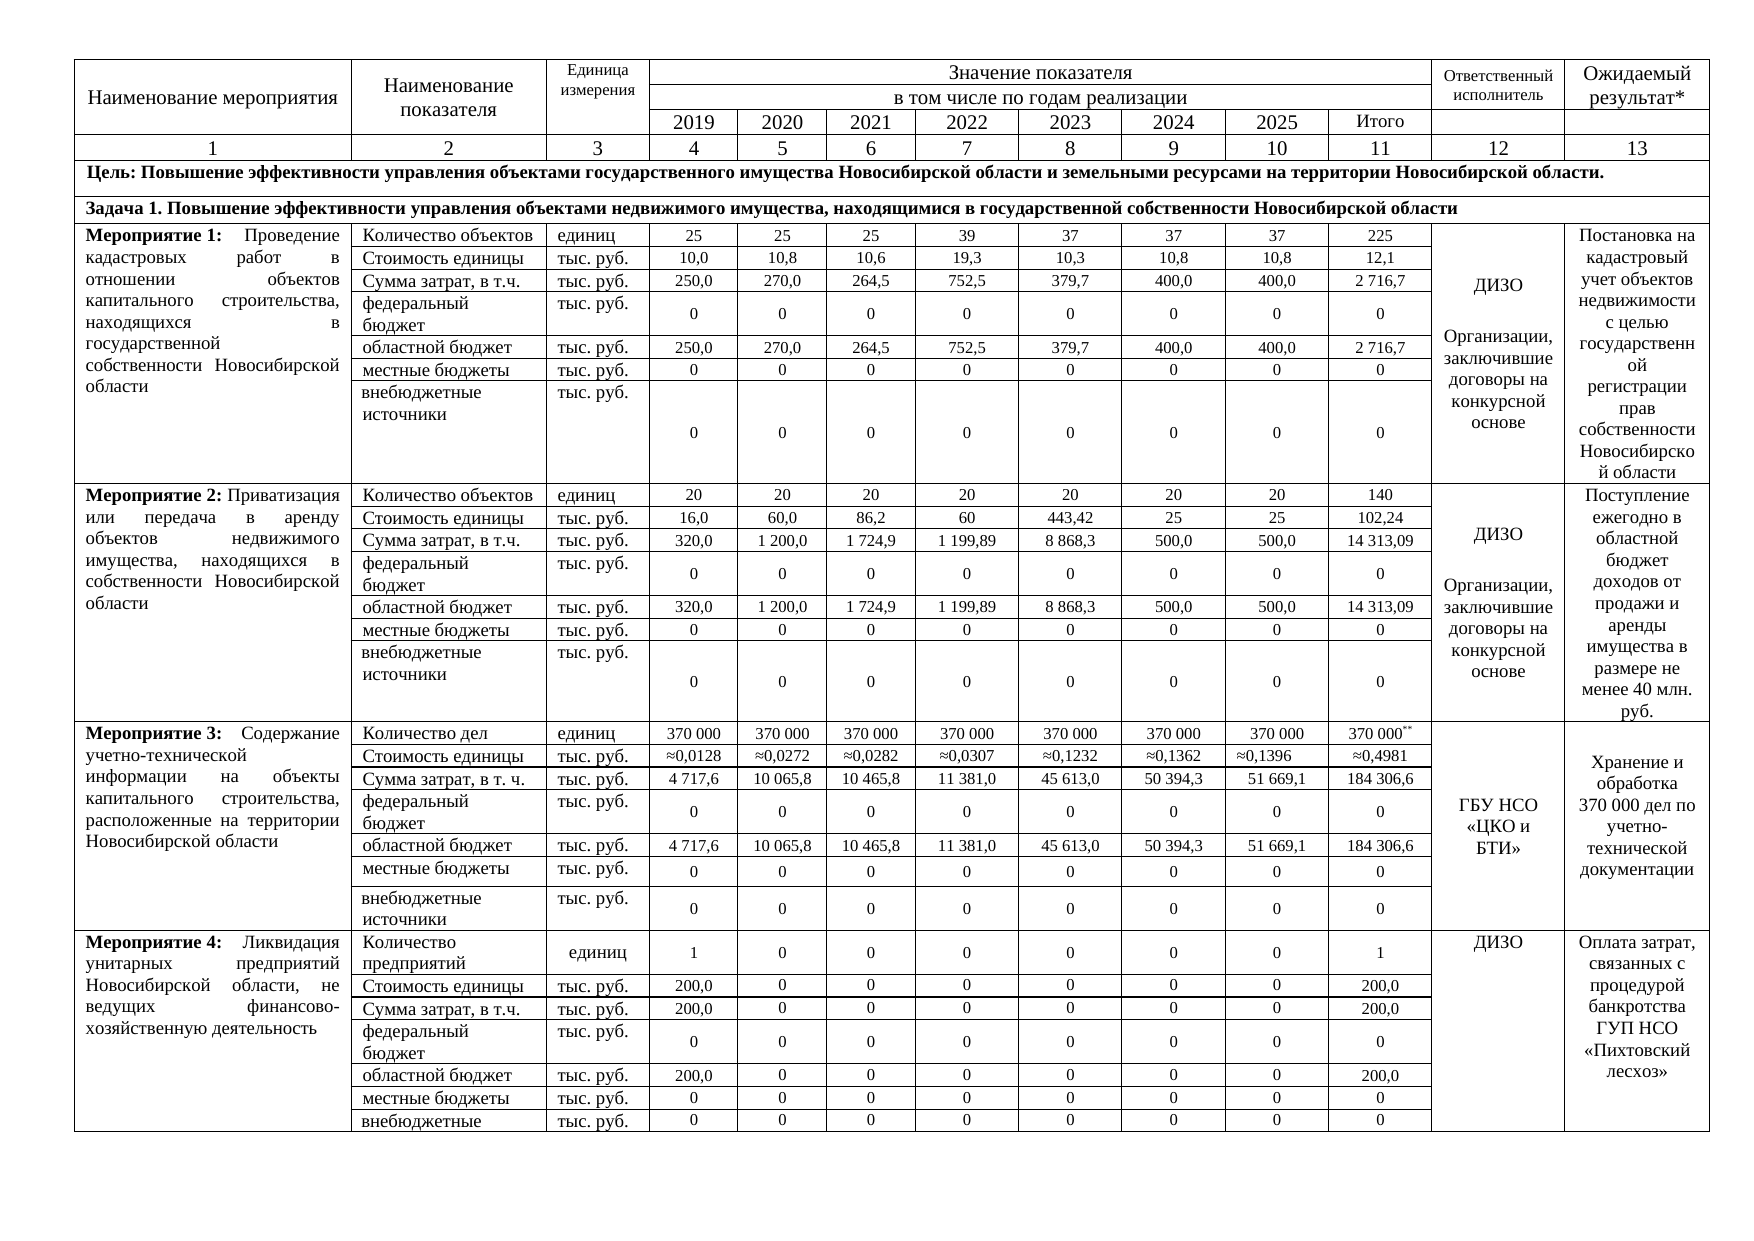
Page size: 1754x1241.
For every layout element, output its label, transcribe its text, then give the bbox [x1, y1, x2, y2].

table_cell 0 [1226, 975, 1328, 996]
table_cell ДИЗО Организации, заключившие договоры на конкурсной основе [1432, 224, 1564, 483]
table_cell 0 [916, 1064, 1018, 1086]
table_cell 10,8 [1226, 247, 1328, 268]
table_cell тыс. руб. [547, 381, 649, 483]
table_cell 0 [1019, 1020, 1121, 1063]
table_cell 0 [1226, 790, 1328, 833]
table_cell 0 [650, 552, 737, 595]
table_cell 200,0 [650, 998, 737, 1019]
table_cell Задача 1. Повышение эффективности управления объектами недвижимого имущества, находящимися в государственной собственности Новосибирской области [75, 197, 1709, 223]
table_cell 0 [738, 1020, 826, 1063]
table_cell 0 [1226, 857, 1328, 886]
table_cell 0 [650, 381, 737, 483]
table_cell тыс. руб. [547, 768, 649, 789]
table_cell 0 [1019, 292, 1121, 335]
table_cell 184 306,6 [1329, 834, 1431, 856]
table_cell 0 [1019, 1110, 1121, 1131]
table_cell 0 [738, 292, 826, 335]
table_cell 225 [1329, 224, 1431, 246]
table_cell 0 [1019, 1064, 1121, 1086]
table_cell 0 [1122, 931, 1225, 974]
table_cell 0 [1019, 381, 1121, 483]
table_cell 200,0 [650, 975, 737, 996]
table_cell Оплата затрат, связанных с процедурой банкротства ГУП НСО «Пихтовский лесхоз» [1565, 931, 1709, 1131]
table_cell 0 [738, 1110, 826, 1131]
table_cell 0 [650, 887, 737, 930]
table_cell единиц [547, 224, 649, 246]
table_cell областной бюджет [352, 596, 546, 618]
table_cell Количество объектов [352, 484, 546, 506]
table_cell Стоимость единицы [352, 247, 546, 268]
table_cell 12,1 [1329, 247, 1431, 268]
table_cell 25 [650, 224, 737, 246]
table_cell тыс. руб. [547, 1064, 649, 1086]
table_cell 0 [1226, 292, 1328, 335]
table_cell 500,0 [1226, 529, 1328, 551]
table_cell 0 [1329, 641, 1431, 721]
table_cell Итого [1329, 110, 1431, 134]
table_cell 0 [738, 1087, 826, 1108]
table_cell 0 [1226, 619, 1328, 640]
table_cell 20 [1226, 484, 1328, 506]
table_cell 0 [650, 1087, 737, 1108]
table_cell 60 [916, 507, 1018, 528]
table_cell 51 669,1 [1226, 768, 1328, 789]
table_cell местные бюджеты [352, 359, 546, 380]
table_cell 0 [1226, 641, 1328, 721]
table_cell 2 [352, 135, 546, 159]
table_cell 200,0 [1329, 998, 1431, 1019]
table_cell ≈0,0128 [650, 745, 737, 766]
table_cell 10 465,8 [827, 768, 915, 789]
table_cell 400,0 [1226, 336, 1328, 358]
table_cell ГБУ НСО «ЦКО и БТИ» [1432, 722, 1564, 930]
table_cell 2022 [916, 110, 1018, 134]
table_cell 0 [738, 931, 826, 974]
table_cell 0 [827, 552, 915, 595]
table_cell 1 200,0 [738, 529, 826, 551]
table_cell Стоимость единицы [352, 975, 546, 996]
table_cell 0 [738, 359, 826, 380]
table_cell 0 [1019, 552, 1121, 595]
table_cell 0 [1122, 359, 1225, 380]
table_cell 11 [1329, 135, 1431, 159]
table_cell 140 [1329, 484, 1431, 506]
table_cell областной бюджет [352, 336, 546, 358]
table_cell 10,0 [650, 247, 737, 268]
table_cell 0 [827, 359, 915, 380]
table_cell 0 [1329, 359, 1431, 380]
table_cell 0 [916, 619, 1018, 640]
table_cell 752,5 [916, 336, 1018, 358]
table_cell тыс. руб. [547, 359, 649, 380]
table_cell в том числе по годам реализации [650, 85, 1431, 109]
table_cell 0 [650, 1020, 737, 1063]
table_cell 0 [1122, 1110, 1225, 1131]
table_cell 0 [1019, 641, 1121, 721]
table_cell 370 000 [738, 722, 826, 744]
table_cell 12 [1432, 135, 1564, 159]
table_cell 3 [547, 135, 649, 159]
table_cell 320,0 [650, 596, 737, 618]
table_cell тыс. руб. [547, 998, 649, 1019]
table_cell 0 [827, 975, 915, 996]
table_cell 1 724,9 [827, 596, 915, 618]
table_cell 1 [75, 135, 351, 159]
table_cell 370 000 [1122, 722, 1225, 744]
table_cell 2 716,7 [1329, 270, 1431, 291]
table_cell 39 [916, 224, 1018, 246]
table_cell тыс. руб. [547, 857, 649, 886]
table_cell Мероприятие 4: Ликвидация унитарных предприятий Новосибирской области, не ведущих финансово-хозяйственную деятельность [75, 931, 351, 1131]
table_cell 0 [1122, 1064, 1225, 1086]
table_cell 10,8 [738, 247, 826, 268]
table_cell 0 [1329, 857, 1431, 886]
table_cell 0 [1226, 1020, 1328, 1063]
table_cell 0 [1329, 1110, 1431, 1131]
table_cell 20 [650, 484, 737, 506]
table_cell 0 [738, 641, 826, 721]
table_cell 0 [1329, 381, 1431, 483]
table_cell 11 381,0 [916, 834, 1018, 856]
table_header Ожидаемый результат* [1565, 60, 1709, 109]
table_cell 270,0 [738, 270, 826, 291]
table_cell 6 [827, 135, 915, 159]
table_cell 2023 [1019, 110, 1121, 134]
table_cell тыс. руб. [547, 745, 649, 766]
table_cell 45 613,0 [1019, 768, 1121, 789]
table_cell Цель: Повышение эффективности управления объектами государственного имущества Новосибирской области и земельными ресурсами на территории Новосибирской области. [75, 161, 1709, 196]
table_cell 0 [916, 1020, 1018, 1063]
table_cell областной бюджет [352, 1064, 546, 1086]
table_cell 0 [1226, 1087, 1328, 1108]
table_cell 0 [1019, 1087, 1121, 1108]
table_cell 51 669,1 [1226, 834, 1328, 856]
table_cell 1 724,9 [827, 529, 915, 551]
table_cell 0 [1122, 619, 1225, 640]
table_header Наименование показателя [352, 60, 546, 134]
table_cell тыс. руб. [547, 552, 649, 595]
table_cell 0 [827, 887, 915, 930]
table_cell 102,24 [1329, 507, 1431, 528]
table_cell 264,5 [827, 270, 915, 291]
table_cell Сумма затрат, в т.ч. [352, 529, 546, 551]
table_cell 250,0 [650, 270, 737, 291]
table_cell 0 [916, 975, 1018, 996]
table_cell 50 394,3 [1122, 768, 1225, 789]
table_cell 0 [827, 1064, 915, 1086]
table_cell 1 199,89 [916, 596, 1018, 618]
table_cell 0 [1122, 998, 1225, 1019]
table_cell Количество объектов [352, 224, 546, 246]
table_cell 0 [738, 790, 826, 833]
table_cell 200,0 [650, 1064, 737, 1086]
table_cell 0 [1019, 887, 1121, 930]
table_cell внебюджетные источники [352, 641, 546, 721]
table_cell 0 [1329, 790, 1431, 833]
table_cell 0 [916, 790, 1018, 833]
table_header Ответственный исполнитель [1432, 60, 1564, 109]
table_cell 0 [1122, 887, 1225, 930]
table_cell 25 [1122, 507, 1225, 528]
table_cell 5 [738, 135, 826, 159]
table_cell 4 [650, 135, 737, 159]
table_cell федеральный бюджет [352, 1020, 546, 1063]
table_cell 20 [738, 484, 826, 506]
table_cell 0 [1226, 1110, 1328, 1131]
table_cell 0 [1019, 998, 1121, 1019]
table_cell местные бюджеты [352, 857, 546, 886]
table_cell тыс. руб. [547, 507, 649, 528]
table_cell тыс. руб. [547, 1110, 649, 1131]
table_cell 370 000 [827, 722, 915, 744]
table_cell 200,0 [1329, 975, 1431, 996]
table_cell Мероприятие 1: Проведение кадастровых работ в отношении объектов капитального строительства, находящихся в государственной собственности Новосибирской области [75, 224, 351, 483]
table_cell 1 [1329, 931, 1431, 974]
table_cell 0 [827, 998, 915, 1019]
table_cell 0 [916, 857, 1018, 886]
table_cell Постановка на кадастровый учет объектов недвижимости с целью государственной регистрации прав собственности Новосибирской области [1565, 224, 1709, 483]
table_cell 320,0 [650, 529, 737, 551]
table_cell 0 [827, 1110, 915, 1131]
table_cell 500,0 [1122, 529, 1225, 551]
table_cell тыс. руб. [547, 596, 649, 618]
table_cell 0 [1122, 641, 1225, 721]
table_cell тыс. руб. [547, 975, 649, 996]
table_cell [352, 1110, 546, 1131]
table_cell тыс. руб. [547, 529, 649, 551]
table_cell 0 [916, 552, 1018, 595]
table_cell 0 [1122, 1020, 1225, 1063]
table_cell 0 [1226, 359, 1328, 380]
table_cell 0 [827, 619, 915, 640]
table_cell 13 [1565, 135, 1709, 159]
table_cell Сумма затрат, в т.ч. [352, 998, 546, 1019]
table_cell 10,6 [827, 247, 915, 268]
table_cell 0 [1226, 931, 1328, 974]
table_cell 0 [1329, 552, 1431, 595]
table_cell ≈0,4981 [1329, 745, 1431, 766]
table_cell [1432, 110, 1564, 134]
table_cell тыс. руб. [547, 887, 649, 930]
table_cell Мероприятие 3: Содержание учетно-технической информации на объекты капитального строительства, расположенные на территории Новосибирской области [75, 722, 351, 930]
table_cell 37 [1226, 224, 1328, 246]
table_cell 0 [1122, 552, 1225, 595]
table_cell 0 [1019, 857, 1121, 886]
table_cell 2019 [650, 110, 737, 134]
table_cell 0 [650, 790, 737, 833]
table_cell 0 [650, 1110, 737, 1131]
table_cell 0 [1329, 1087, 1431, 1108]
table_cell ≈0,0272 [738, 745, 826, 766]
table_cell [1565, 110, 1709, 134]
table_cell 500,0 [1226, 596, 1328, 618]
table_cell Сумма затрат, в т. ч. [352, 768, 546, 789]
table_cell 1 [650, 931, 737, 974]
table_cell единиц [547, 484, 649, 506]
table_cell 0 [1122, 790, 1225, 833]
table_cell 184 306,6 [1329, 768, 1431, 789]
table_cell 0 [1122, 381, 1225, 483]
table_cell 0 [738, 887, 826, 930]
table_cell федеральный бюджет [352, 790, 546, 833]
table_cell 0 [916, 998, 1018, 1019]
table_cell внебюджетные источники [352, 887, 546, 930]
table_cell 0 [1019, 619, 1121, 640]
table_cell 0 [1019, 790, 1121, 833]
table_cell 0 [1329, 1020, 1431, 1063]
table_cell 1 199,89 [916, 529, 1018, 551]
table_cell 370 000** [1329, 722, 1431, 744]
table_cell 0 [738, 552, 826, 595]
table_cell 500,0 [1122, 596, 1225, 618]
table_cell 25 [827, 224, 915, 246]
table_cell ДИЗО Организации, заключившие договоры на конкурсной основе [1432, 484, 1564, 721]
table_cell 0 [1226, 887, 1328, 930]
table_cell 0 [1226, 1064, 1328, 1086]
table_cell тыс. руб. [547, 270, 649, 291]
table_cell 0 [916, 1087, 1018, 1108]
table_cell 0 [827, 1020, 915, 1063]
table_cell 370 000 [1226, 722, 1328, 744]
table_cell 0 [827, 292, 915, 335]
table_cell тыс. руб. [547, 336, 649, 358]
table_cell тыс. руб. [547, 247, 649, 268]
table_cell 60,0 [738, 507, 826, 528]
table_header Наименование мероприятия [75, 60, 351, 134]
table_cell ≈0,1232 [1019, 745, 1121, 766]
table_cell 10,3 [1019, 247, 1121, 268]
table_cell 0 [1329, 292, 1431, 335]
table_cell ≈0,0282 [827, 745, 915, 766]
table_cell 200,0 [1329, 1064, 1431, 1086]
table_cell Количество предприятий [352, 931, 546, 974]
table_cell 16,0 [650, 507, 737, 528]
table_cell Количество дел [352, 722, 546, 744]
table_cell тыс. руб. [547, 834, 649, 856]
table_cell 2021 [827, 110, 915, 134]
table_cell ≈0,1362 [1122, 745, 1225, 766]
table_cell 0 [827, 1087, 915, 1108]
table_cell 0 [1329, 887, 1431, 930]
table_cell 45 613,0 [1019, 834, 1121, 856]
table_cell ДИЗО [1432, 931, 1564, 1131]
table_cell 0 [916, 641, 1018, 721]
table_cell 0 [738, 381, 826, 483]
table_cell Поступление ежегодно в областной бюджет доходов от продажи и аренды имущества в размере не менее 40 млн. руб. [1565, 484, 1709, 721]
table_cell 0 [650, 619, 737, 640]
table_cell 2024 [1122, 110, 1225, 134]
table_cell 0 [916, 931, 1018, 974]
table_cell 400,0 [1122, 336, 1225, 358]
table_cell 0 [916, 292, 1018, 335]
table_cell 8 868,3 [1019, 529, 1121, 551]
table_cell 0 [738, 998, 826, 1019]
table_cell единиц [547, 722, 649, 744]
table_cell 370 000 [650, 722, 737, 744]
table_cell единиц [547, 931, 649, 974]
table_cell 0 [1122, 292, 1225, 335]
table_cell 14 313,09 [1329, 596, 1431, 618]
table_cell 0 [650, 359, 737, 380]
table_cell 0 [1019, 975, 1121, 996]
table_cell 25 [1226, 507, 1328, 528]
table_cell 0 [1122, 1087, 1225, 1108]
table_cell 2020 [738, 110, 826, 134]
table_cell тыс. руб. [547, 1020, 649, 1063]
table_cell 0 [650, 641, 737, 721]
table_cell 370 000 [1019, 722, 1121, 744]
table_cell 0 [738, 1064, 826, 1086]
table_cell ≈0,1396 [1226, 745, 1328, 766]
table_cell 9 [1122, 135, 1225, 159]
table_cell тыс. руб. [547, 1087, 649, 1108]
table_cell 7 [916, 135, 1018, 159]
table_cell 20 [1122, 484, 1225, 506]
table_cell Сумма затрат, в т.ч. [352, 270, 546, 291]
table_cell ≈0,0307 [916, 745, 1018, 766]
table_cell 10 065,8 [738, 834, 826, 856]
table_cell 0 [827, 641, 915, 721]
table_cell федеральный бюджет [352, 292, 546, 335]
table_cell 19,3 [916, 247, 1018, 268]
table_cell 370 000 [916, 722, 1018, 744]
table_cell 250,0 [650, 336, 737, 358]
table_cell 11 381,0 [916, 768, 1018, 789]
table_cell 0 [916, 887, 1018, 930]
table_cell 0 [827, 790, 915, 833]
table_cell 37 [1019, 224, 1121, 246]
table_cell 0 [1226, 381, 1328, 483]
table_cell 264,5 [827, 336, 915, 358]
table_cell 0 [1019, 359, 1121, 380]
table_cell Стоимость единицы [352, 745, 546, 766]
table_cell 8 868,3 [1019, 596, 1121, 618]
table_header Единица измерения [547, 60, 649, 134]
table_cell 1 200,0 [738, 596, 826, 618]
table_cell тыс. руб. [547, 790, 649, 833]
table_cell тыс. руб. [547, 619, 649, 640]
table_cell 0 [1019, 931, 1121, 974]
table_cell 0 [827, 931, 915, 974]
table_cell 2 716,7 [1329, 336, 1431, 358]
table_cell 2025 [1226, 110, 1328, 134]
table_cell Хранение и обработка 370 000 дел по учетно-технической документации [1565, 722, 1709, 930]
table_cell 0 [916, 359, 1018, 380]
table_cell 0 [916, 381, 1018, 483]
table_cell 0 [650, 292, 737, 335]
table_cell 10 465,8 [827, 834, 915, 856]
table_cell 0 [827, 381, 915, 483]
table_cell 0 [1329, 619, 1431, 640]
table_cell 0 [1226, 998, 1328, 1019]
table_cell тыс. руб. [547, 641, 649, 721]
table_cell 0 [650, 857, 737, 886]
table_cell тыс. руб. [547, 292, 649, 335]
table_cell 25 [738, 224, 826, 246]
table_cell 8 [1019, 135, 1121, 159]
table_cell 443,42 [1019, 507, 1121, 528]
table_cell местные бюджеты [352, 619, 546, 640]
table_cell федеральный бюджет [352, 552, 546, 595]
table_header Значение показателя [650, 60, 1431, 84]
table_cell 10 065,8 [738, 768, 826, 789]
table_cell 400,0 [1122, 270, 1225, 291]
table_cell 4 717,6 [650, 834, 737, 856]
table_cell 0 [1226, 552, 1328, 595]
table_cell 14 313,09 [1329, 529, 1431, 551]
table_cell Стоимость единицы [352, 507, 546, 528]
table_cell 0 [738, 857, 826, 886]
table_cell 50 394,3 [1122, 834, 1225, 856]
table_cell внебюджетные источники [352, 381, 546, 483]
table_cell 4 717,6 [650, 768, 737, 789]
table_cell 20 [916, 484, 1018, 506]
table_cell 10,8 [1122, 247, 1225, 268]
table_cell 379,7 [1019, 270, 1121, 291]
table_cell 379,7 [1019, 336, 1121, 358]
table_cell 0 [827, 857, 915, 886]
table_cell 0 [916, 1110, 1018, 1131]
table_cell 37 [1122, 224, 1225, 246]
table_cell Мероприятие 2: Приватизация или передача в аренду объектов недвижимого имущества, находящихся в собственности Новосибирской области [75, 484, 351, 721]
table_cell 0 [1122, 857, 1225, 886]
table_cell 0 [738, 975, 826, 996]
table_cell 400,0 [1226, 270, 1328, 291]
table_cell 10 [1226, 135, 1328, 159]
table_cell 86,2 [827, 507, 915, 528]
table_cell областной бюджет [352, 834, 546, 856]
table_cell 752,5 [916, 270, 1018, 291]
table_cell 270,0 [738, 336, 826, 358]
table_cell 0 [738, 619, 826, 640]
table_cell местные бюджеты [352, 1087, 546, 1108]
table_cell 0 [1122, 975, 1225, 996]
table_cell 20 [827, 484, 915, 506]
table_cell 20 [1019, 484, 1121, 506]
